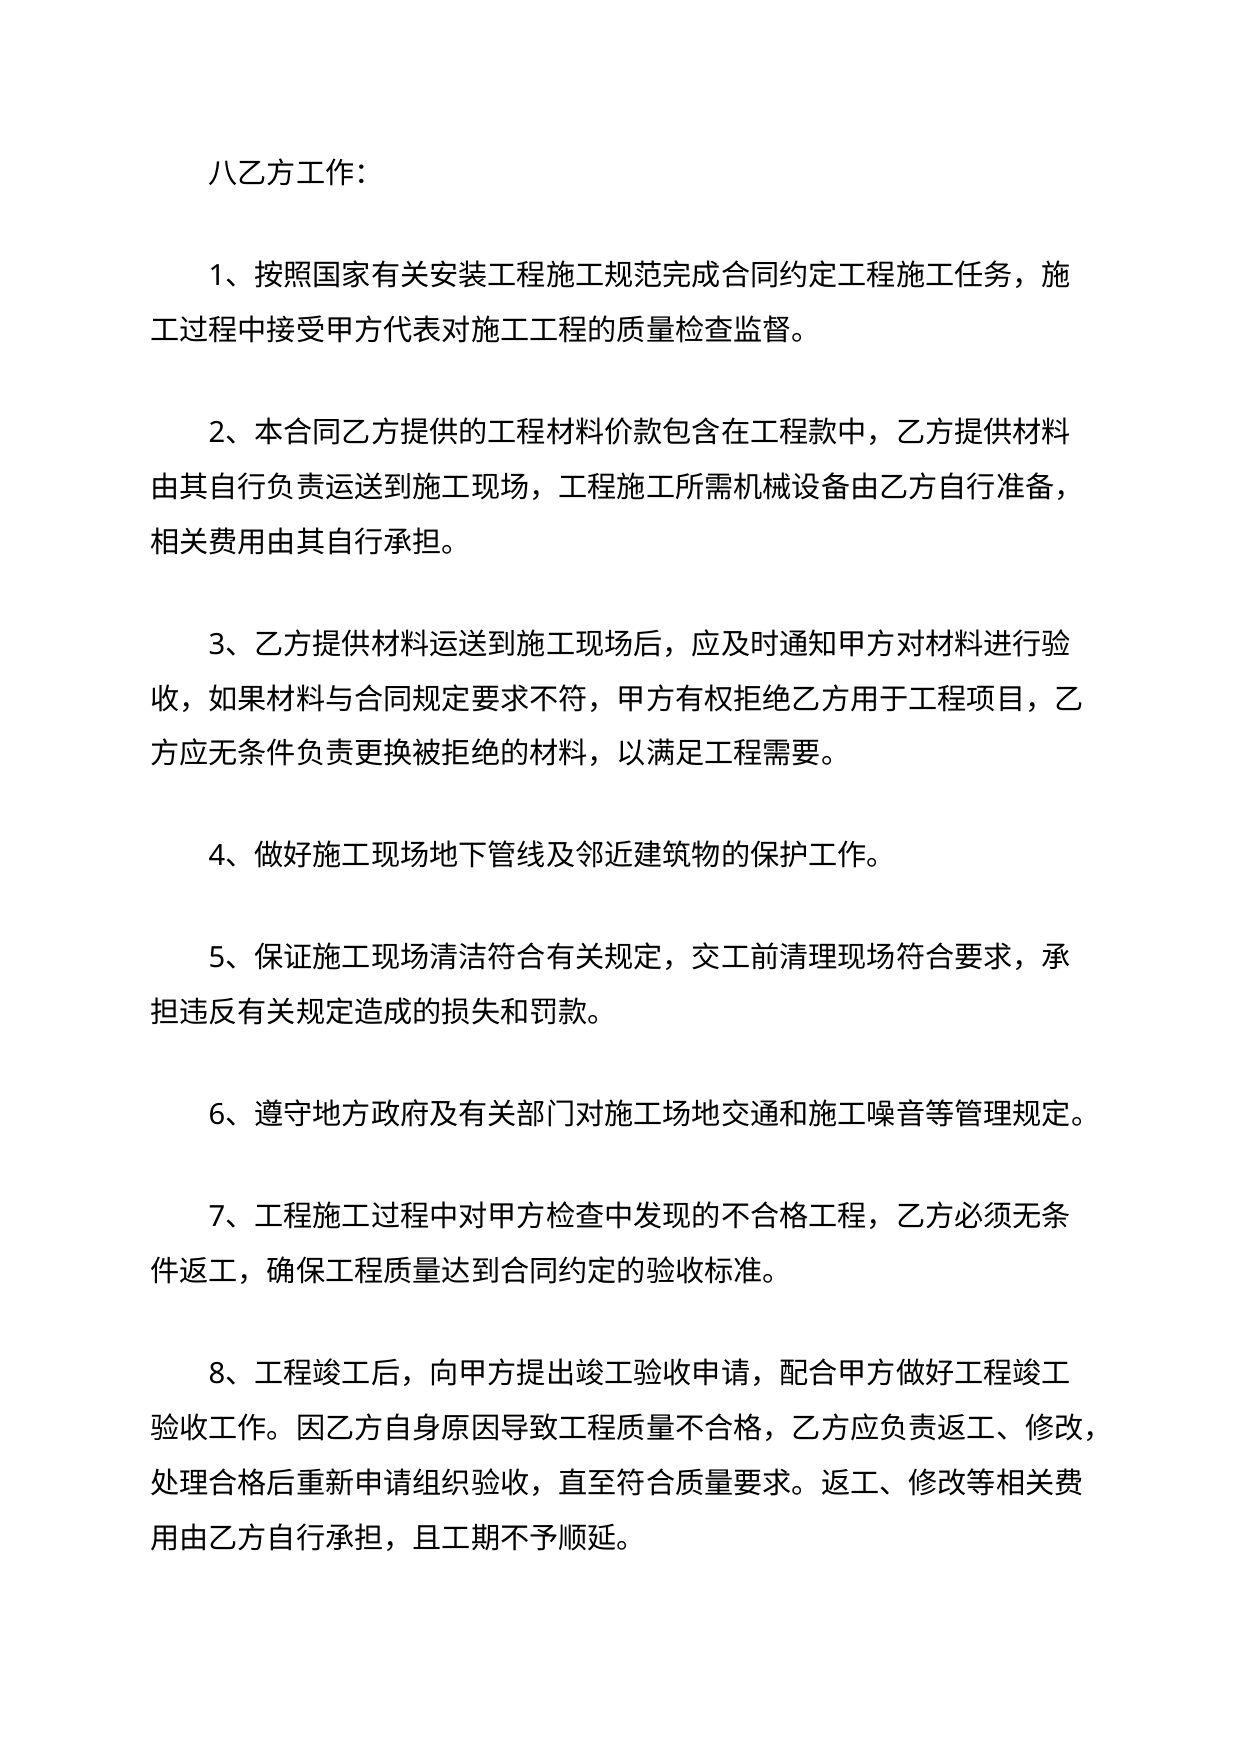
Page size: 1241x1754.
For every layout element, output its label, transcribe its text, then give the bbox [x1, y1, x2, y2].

text 3、乙方提供材料运送到施工现场后，应及时通知甲方对材料进行验收，如果材料与合同规定要求不符，甲方有权拒绝乙方用于工程项目，乙方应无条件负责更换被拒绝的材料，以满足工程需要。 [150, 620, 1090, 772]
text 7、工程施工过程中对甲方检查中发现的不合格工程，乙方必须无条件返工，确保工程质量达到合同约定的验收标准。 [150, 1193, 1090, 1290]
text 1、按照国家有关安装工程施工规范完成合同约定工程施工任务，施工过程中接受甲方代表对施工工程的质量检查监督。 [150, 252, 1090, 349]
text 2、本合同乙方提供的工程材料价款包含在工程款中，乙方提供材料由其自行负责运送到施工现场，工程施工所需机械设备由乙方自行准备，相关费用由其自行承担。 [150, 408, 1090, 561]
text 八乙方工作： [150, 150, 1090, 192]
text 8、工程竣工后，向甲方提出竣工验收申请，配合甲方做好工程竣工验收工作。因乙方自身原因导致工程质量不合格，乙方应负责返工、修改，处理合格后重新申请组织验收，直至符合质量要求。返工、修改等相关费用由乙方自行承担，且工期不予顺延。 [150, 1349, 1090, 1556]
text 4、做好施工现场地下管线及邻近建筑物的保护工作。 [150, 832, 1090, 874]
text 6、遵守地方政府及有关部门对施工场地交通和施工噪音等管理规定。 [150, 1091, 1090, 1133]
text 5、保证施工现场清洁符合有关规定，交工前清理现场符合要求，承担违反有关规定造成的损失和罚款。 [150, 934, 1090, 1031]
